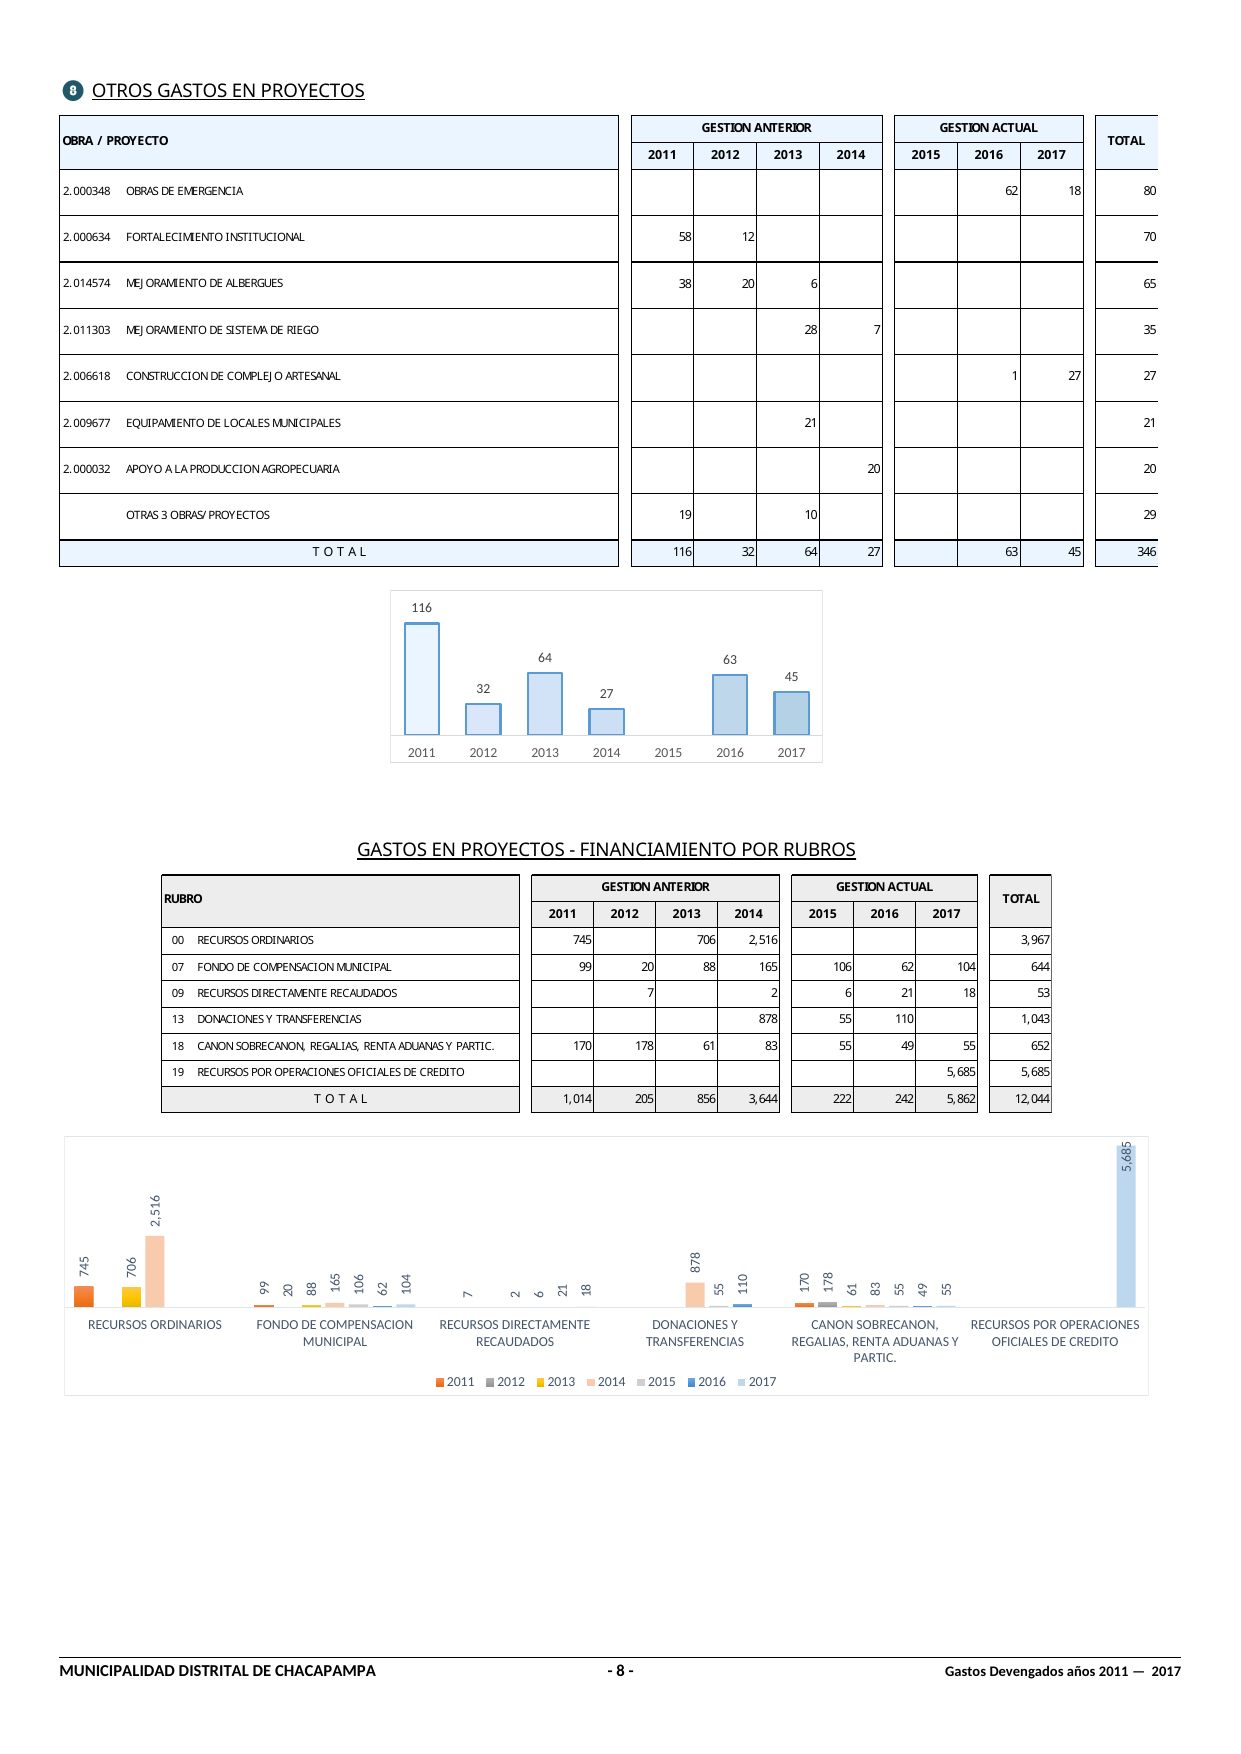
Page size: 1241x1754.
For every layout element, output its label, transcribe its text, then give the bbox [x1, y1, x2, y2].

table_header GASTOS EN PROYECTOS - FINANCIAMIENTO POR RUBROS [39, 792, 1174, 1402]
table_header ❽ OTROS GASTOS EN PROYECTOS [39, 71, 1174, 769]
